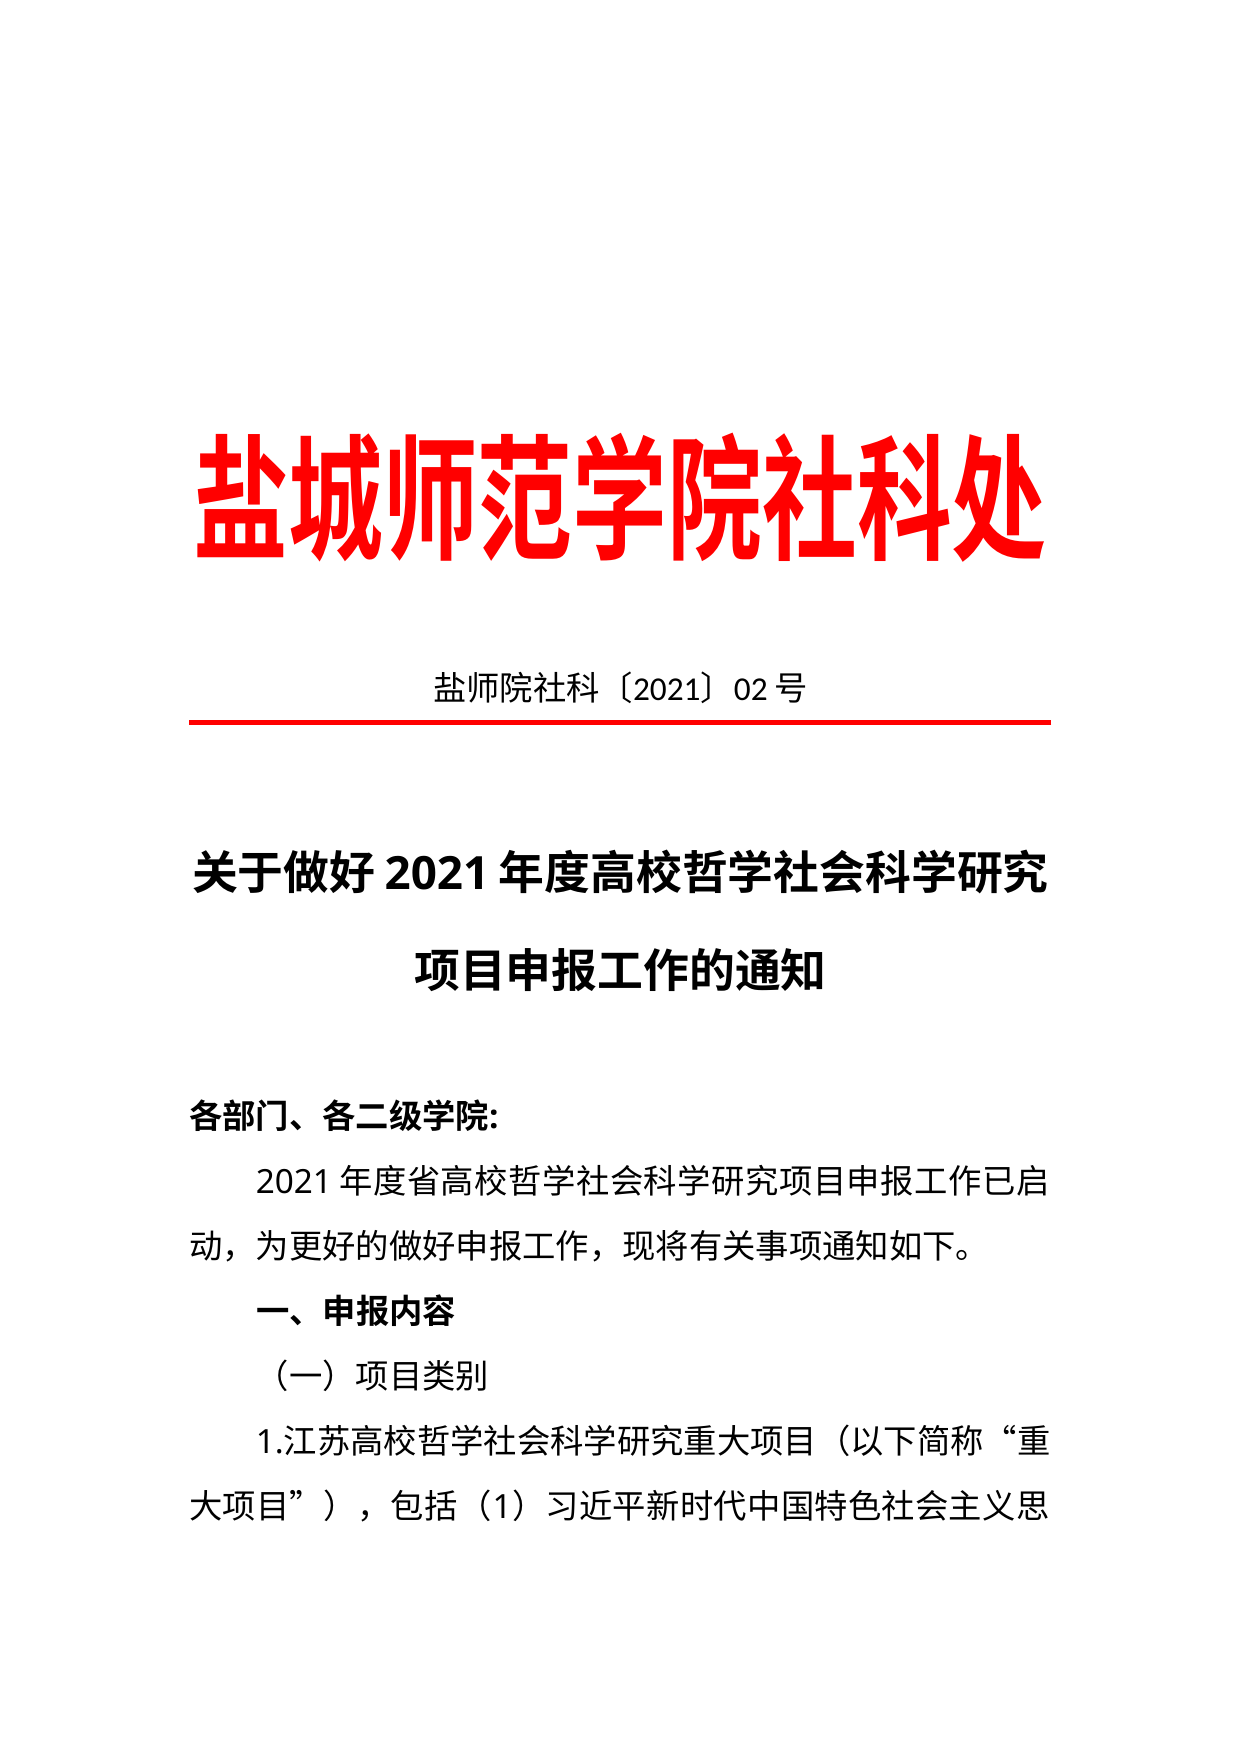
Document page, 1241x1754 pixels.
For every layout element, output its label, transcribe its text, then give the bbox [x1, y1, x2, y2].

text 关于做好2021年度高校哲学社会科学研究项目申报工作的通知 [189, 821, 1051, 1016]
text 盐师院社科〔2021〕02号 [189, 653, 1051, 720]
text 各部门、各二级学院: [189, 1081, 1051, 1146]
text （一）项目类别 [189, 1341, 1051, 1406]
text 盐城师范学院社科处 [189, 392, 1051, 588]
text 一、申报内容 [189, 1276, 1051, 1341]
text 2021年度省高校哲学社会科学研究项目申报工作已启动，为更好的做好申报工作，现将有关事项通知如下。 [189, 1146, 1051, 1276]
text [189, 1406, 1051, 1536]
